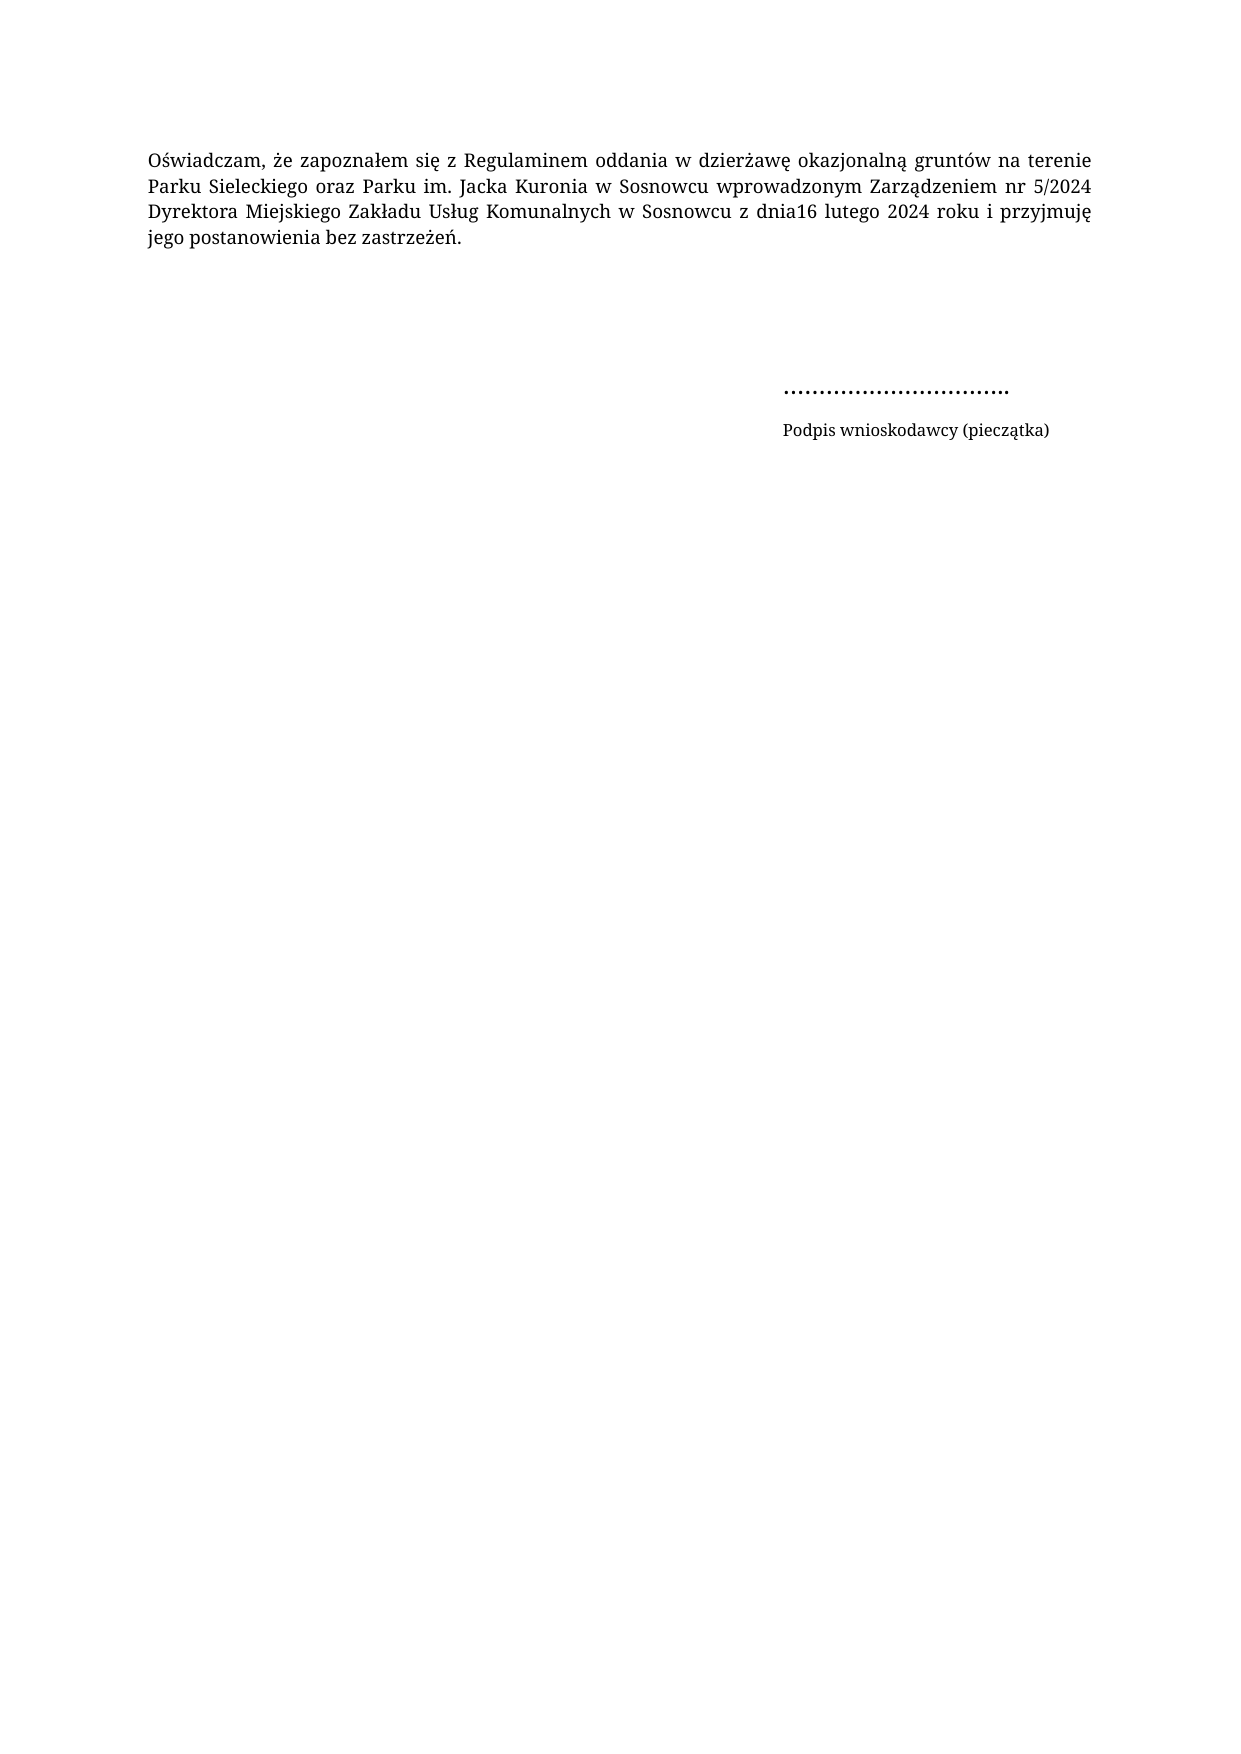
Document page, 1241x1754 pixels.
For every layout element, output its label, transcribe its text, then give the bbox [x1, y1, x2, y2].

text Podpis wnioskodawcy (pieczątka) [783, 418, 1093, 441]
text ………………………….. [783, 368, 1093, 402]
text Oświadczam, że zapoznałem się z Regulaminem oddania w dzierżawę okazjonalną gruntów na terenie Parku Sieleckiego oraz Parku im. Jacka Kuronia w Sosnowcu wprowadzonym Zarządzeniem nr 5/2024 Dyrektora Miejskiego Zakładu Usług Komunalnych w Sosnowcu z dnia16 lutego 2024 roku i przyjmuję jego postanowienia bez zastrzeżeń. [148, 148, 1093, 250]
